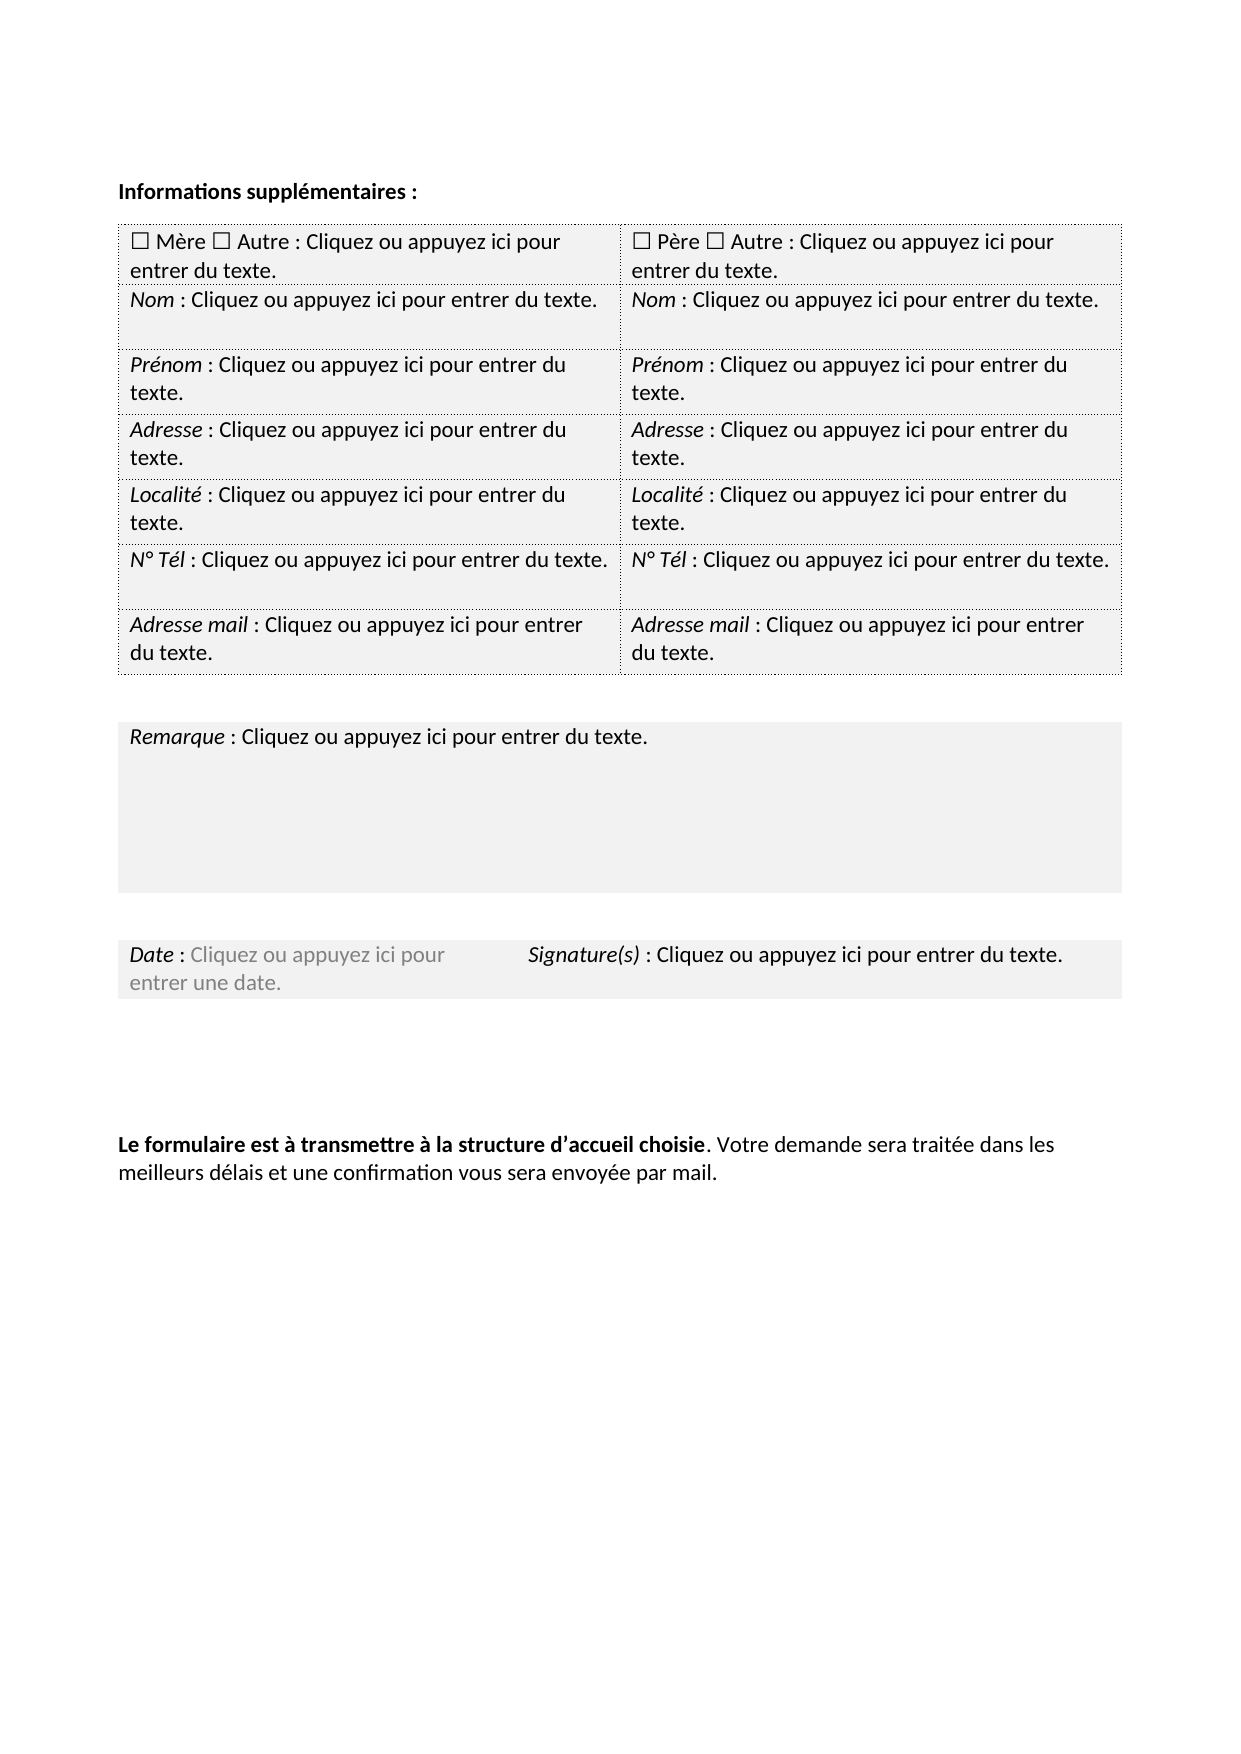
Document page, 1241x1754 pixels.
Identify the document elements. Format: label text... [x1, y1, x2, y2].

table_cell Localité : [620, 479, 1122, 544]
table_cell Adresse : [119, 414, 620, 479]
table_header Père Autre : [620, 224, 1122, 284]
table_cell Nom : [620, 284, 1122, 349]
table_cell Adresse mail : [620, 609, 1122, 674]
table_header Mère Autre : [119, 224, 620, 284]
table_cell N° Tél : [620, 544, 1122, 609]
table_cell Localité : [119, 479, 620, 544]
text Le formulaire est à transmettre à la structure d’accueil choisie. Votre demande sera traitée dans les meilleurs délais et une confirmation vous sera envoyée par mail. [118, 1130, 1122, 1186]
table_cell Prénom : [119, 349, 620, 414]
table_header Remarque : [118, 722, 1122, 893]
table_cell Nom : [119, 284, 620, 349]
table_cell N° Tél : [119, 544, 620, 609]
table_cell Prénom : [620, 349, 1122, 414]
table_cell Adresse : [620, 414, 1122, 479]
text Informations supplémentaires : [118, 177, 1122, 205]
table_cell Adresse mail : [119, 609, 620, 674]
table_header Date : [118, 940, 517, 999]
table_header Signature(s) : [517, 940, 1122, 999]
